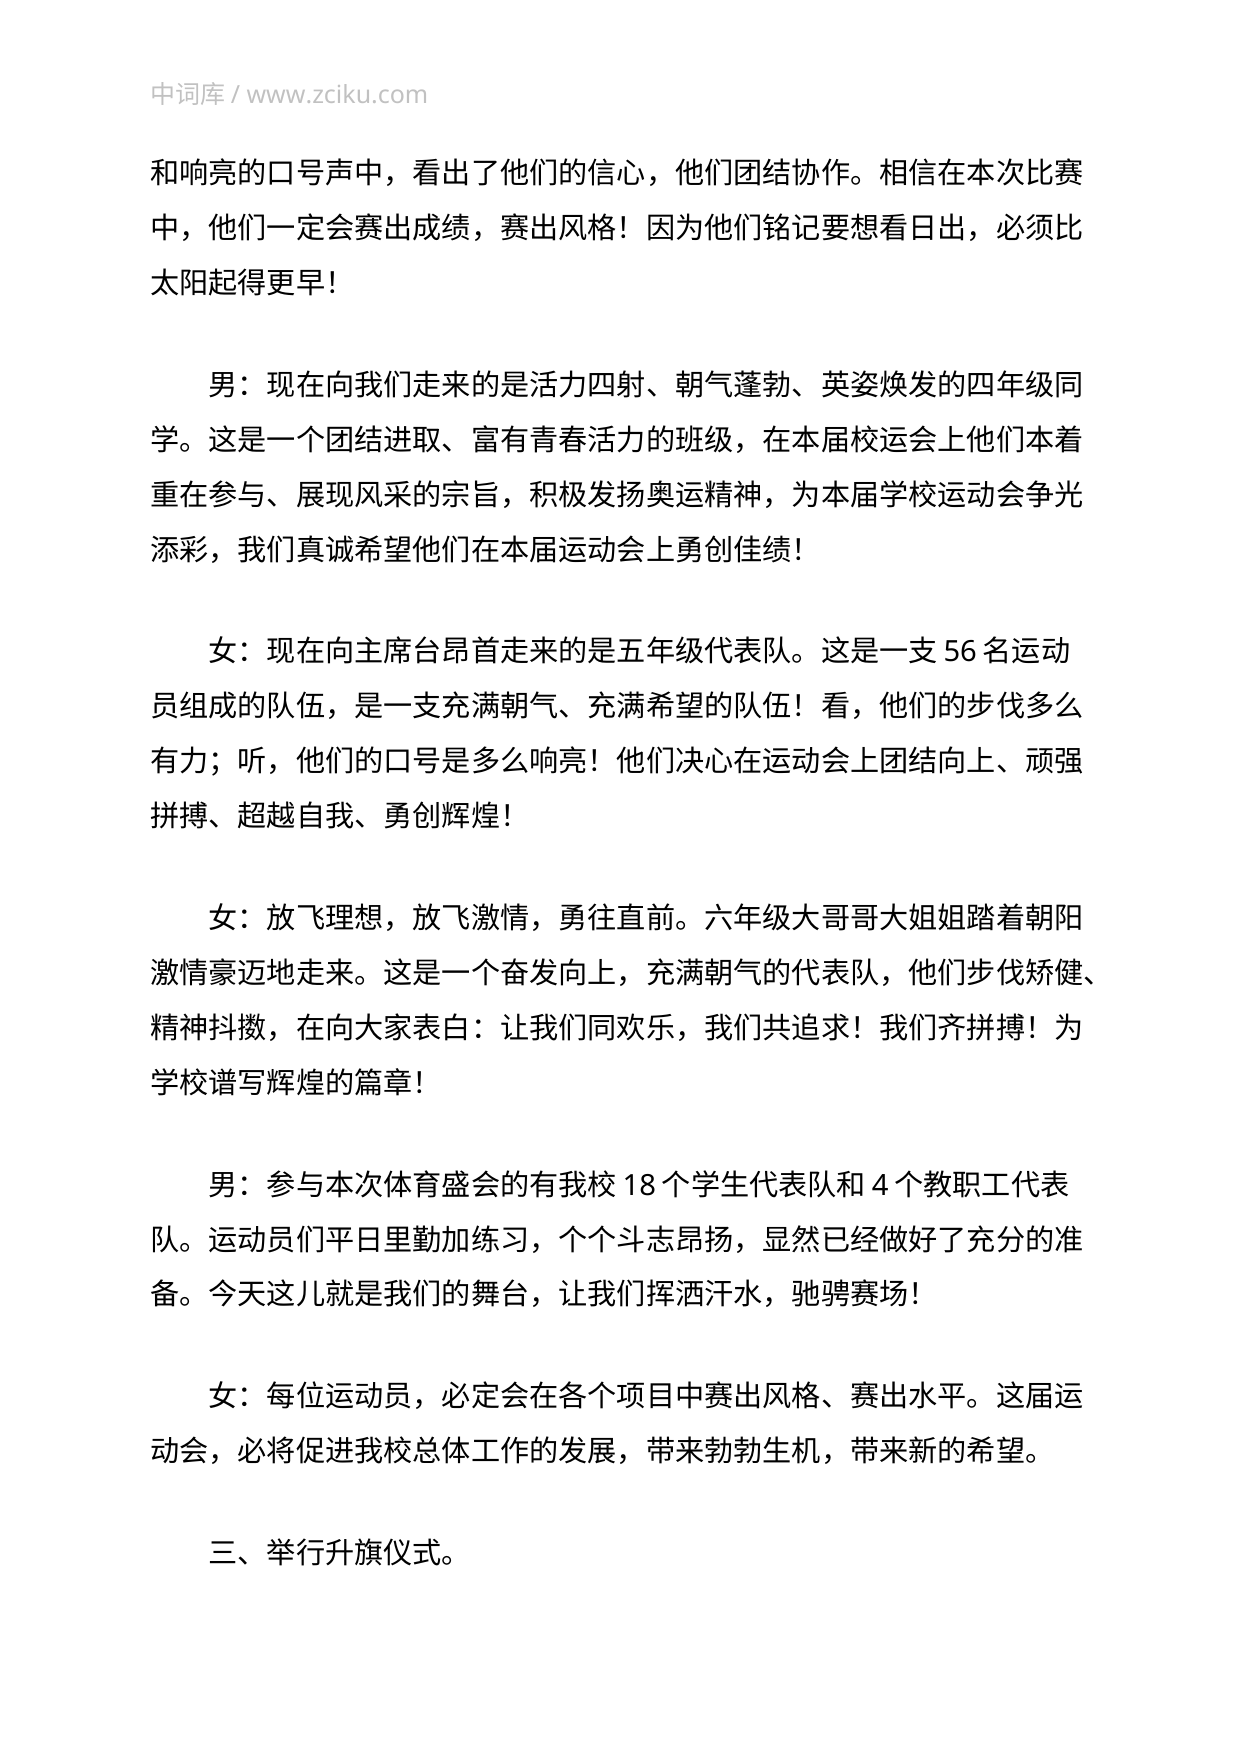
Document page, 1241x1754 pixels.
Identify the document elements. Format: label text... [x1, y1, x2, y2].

text 男：现在向我们走来的是活力四射、朝气蓬勃、英姿焕发的四年级同学。这是一个团结进取、富有青春活力的班级，在本届校运会上他们本着重在参与、展现风采的宗旨，积极发扬奥运精神，为本届学校运动会争光添彩，我们真诚希望他们在本届运动会上勇创佳绩！ [150, 362, 1090, 568]
text 女：放飞理想，放飞激情，勇往直前。六年级大哥哥大姐姐踏着朝阳激情豪迈地走来。这是一个奋发向上，充满朝气的代表队，他们步伐矫健、精神抖擞，在向大家表白：让我们同欢乐，我们共追求！我们齐拼搏！为学校谱写辉煌的篇章！ [150, 894, 1090, 1102]
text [150, 150, 1090, 302]
text 男：参与本次体育盛会的有我校18个学生代表队和4个教职工代表队。运动员们平日里勤加练习，个个斗志昂扬，显然已经做好了充分的准备。今天这儿就是我们的舞台，让我们挥洒汗水，驰骋赛场！ [150, 1161, 1090, 1313]
text 女：现在向主席台昂首走来的是五年级代表队。这是一支56名运动员组成的队伍，是一支充满朝气、充满希望的队伍！看，他们的步伐多么有力；听，他们的口号是多么响亮！他们决心在运动会上团结向上、顽强拼搏、超越自我、勇创辉煌！ [150, 628, 1090, 835]
text 三、举行升旗仪式。 [150, 1529, 1090, 1572]
text 女：每位运动员，必定会在各个项目中赛出风格、赛出水平。这届运动会，必将促进我校总体工作的发展，带来勃勃生机，带来新的希望。 [150, 1373, 1090, 1470]
